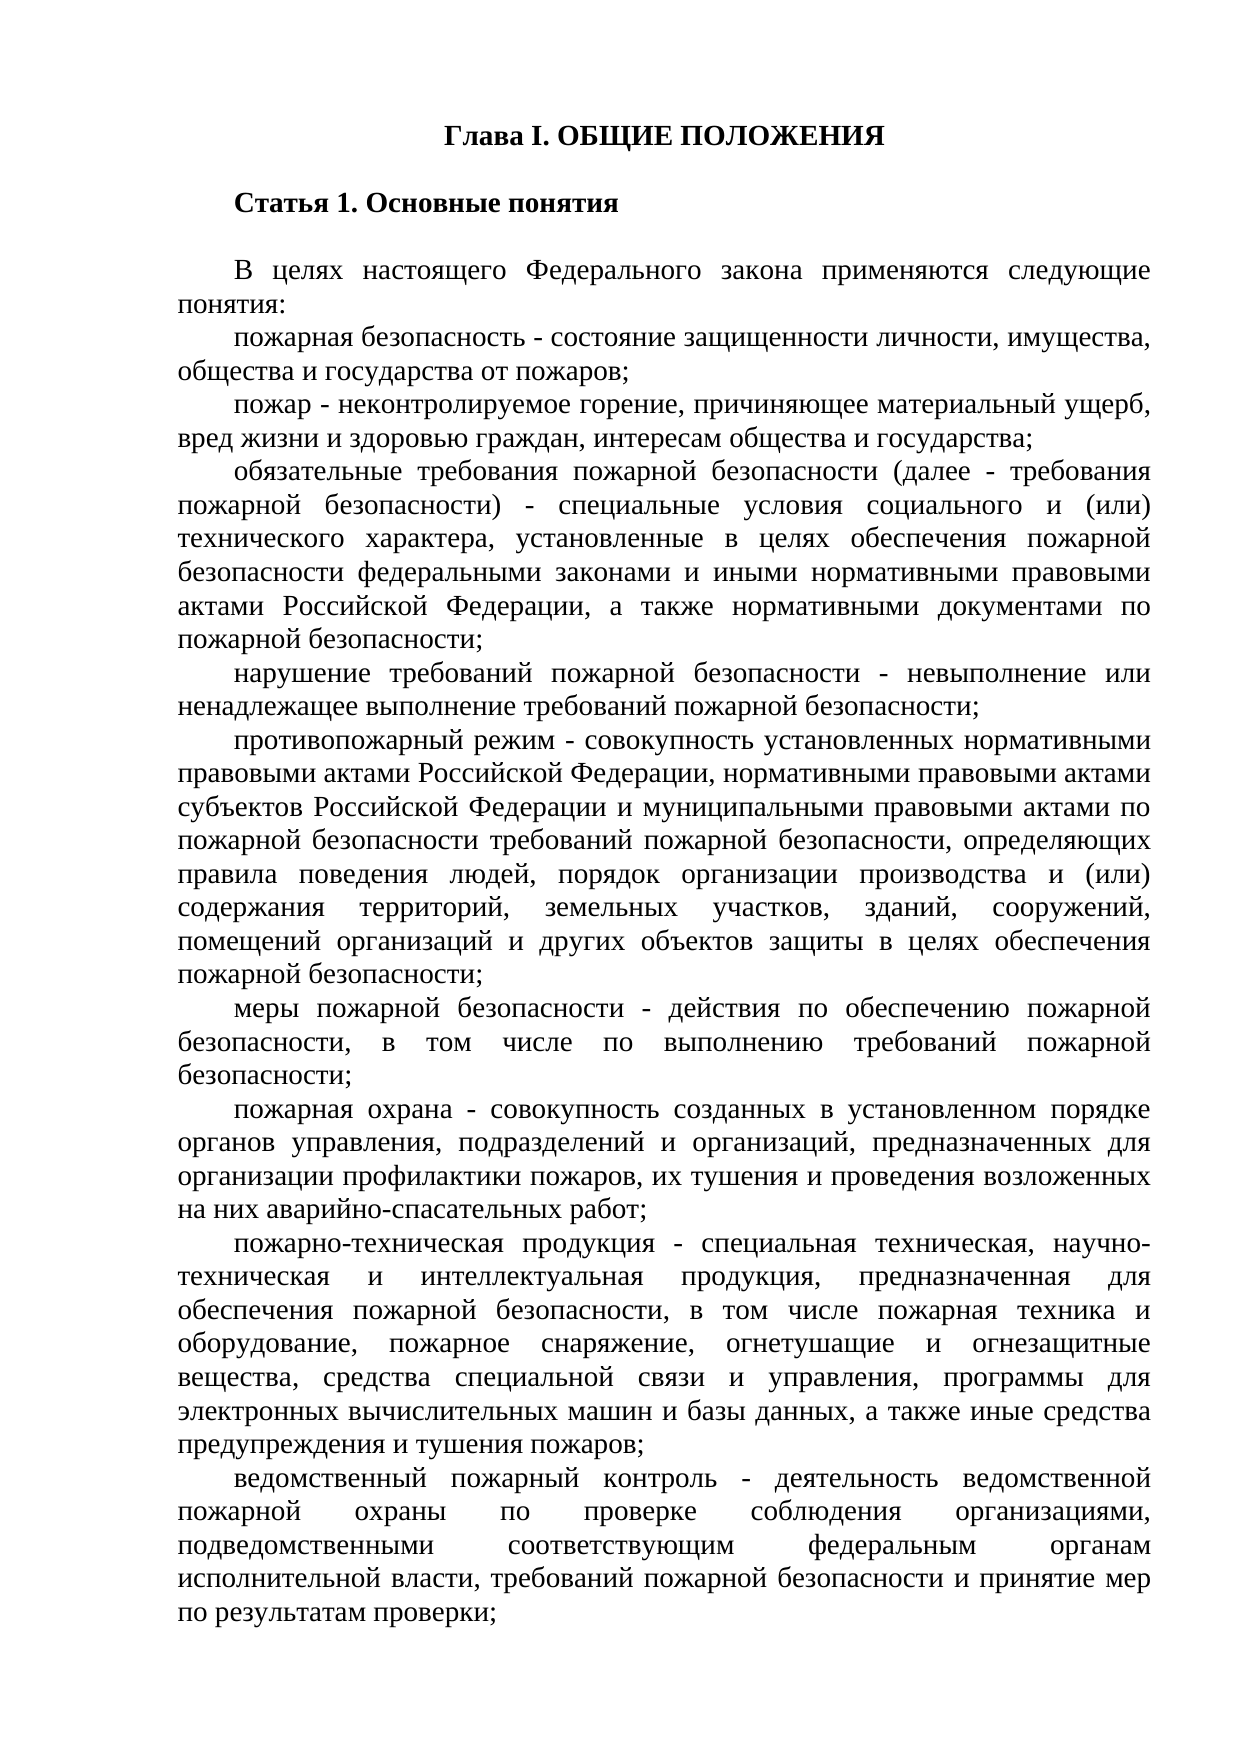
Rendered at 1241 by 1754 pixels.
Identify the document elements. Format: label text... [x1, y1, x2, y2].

text пожарная безопасность - состояние защищенности личности, имущества, общества и государства от пожаров; [177, 319, 1152, 386]
text противопожарный режим - совокупность установленных нормативными правовыми актами Российской Федерации, нормативными правовыми актами субъектов Российской Федерации и муниципальными правовыми актами по пожарной безопасности требований пожарной безопасности, определяющих правила поведения людей, порядок организации производства и (или) содержания территорий, земельных участков, зданий, сооружений, помещений организаций и других объектов защиты в целях обеспечения пожарной безопасности; [177, 722, 1152, 990]
text обязательные требования пожарной безопасности (далее - требования пожарной безопасности) - специальные условия социального и (или) технического характера, установленные в целях обеспечения пожарной безопасности федеральными законами и иными нормативными правовыми актами Российской Федерации, а также нормативными документами по пожарной безопасности; [177, 453, 1152, 655]
text нарушение требований пожарной безопасности - невыполнение или ненадлежащее выполнение требований пожарной безопасности; [177, 655, 1152, 722]
text меры пожарной безопасности - действия по обеспечению пожарной безопасности, в том числе по выполнению требований пожарной безопасности; [177, 990, 1152, 1091]
text пожар - неконтролируемое горение, причиняющее материальный ущерб, вред жизни и здоровью граждан, интересам общества и государства; [177, 386, 1152, 453]
text пожарная охрана - совокупность созданных в установленном порядке органов управления, подразделений и организаций, предназначенных для организации профилактики пожаров, их тушения и проведения возложенных на них аварийно-спасательных работ; [177, 1091, 1152, 1225]
title Глава I. ОБЩИЕ ПОЛОЖЕНИЯ [177, 118, 1152, 152]
text В целях настоящего Федерального закона применяются следующие понятия: [177, 252, 1152, 319]
text ведомственный пожарный контроль - деятельность ведомственной пожарной охраны по проверке соблюдения организациями, подведомственными соответствующим федеральным органам исполнительной власти, требований пожарной безопасности и принятие мер по результатам проверки; [177, 1460, 1152, 1627]
title Статья 1. Основные понятия [177, 185, 1152, 219]
text пожарно-техническая продукция - специальная техническая, научно-техническая и интеллектуальная продукция, предназначенная для обеспечения пожарной безопасности, в том числе пожарная техника и оборудование, пожарное снаряжение, огнетушащие и огнезащитные вещества, средства специальной связи и управления, программы для электронных вычислительных машин и базы данных, а также иные средства предупреждения и тушения пожаров; [177, 1225, 1152, 1460]
